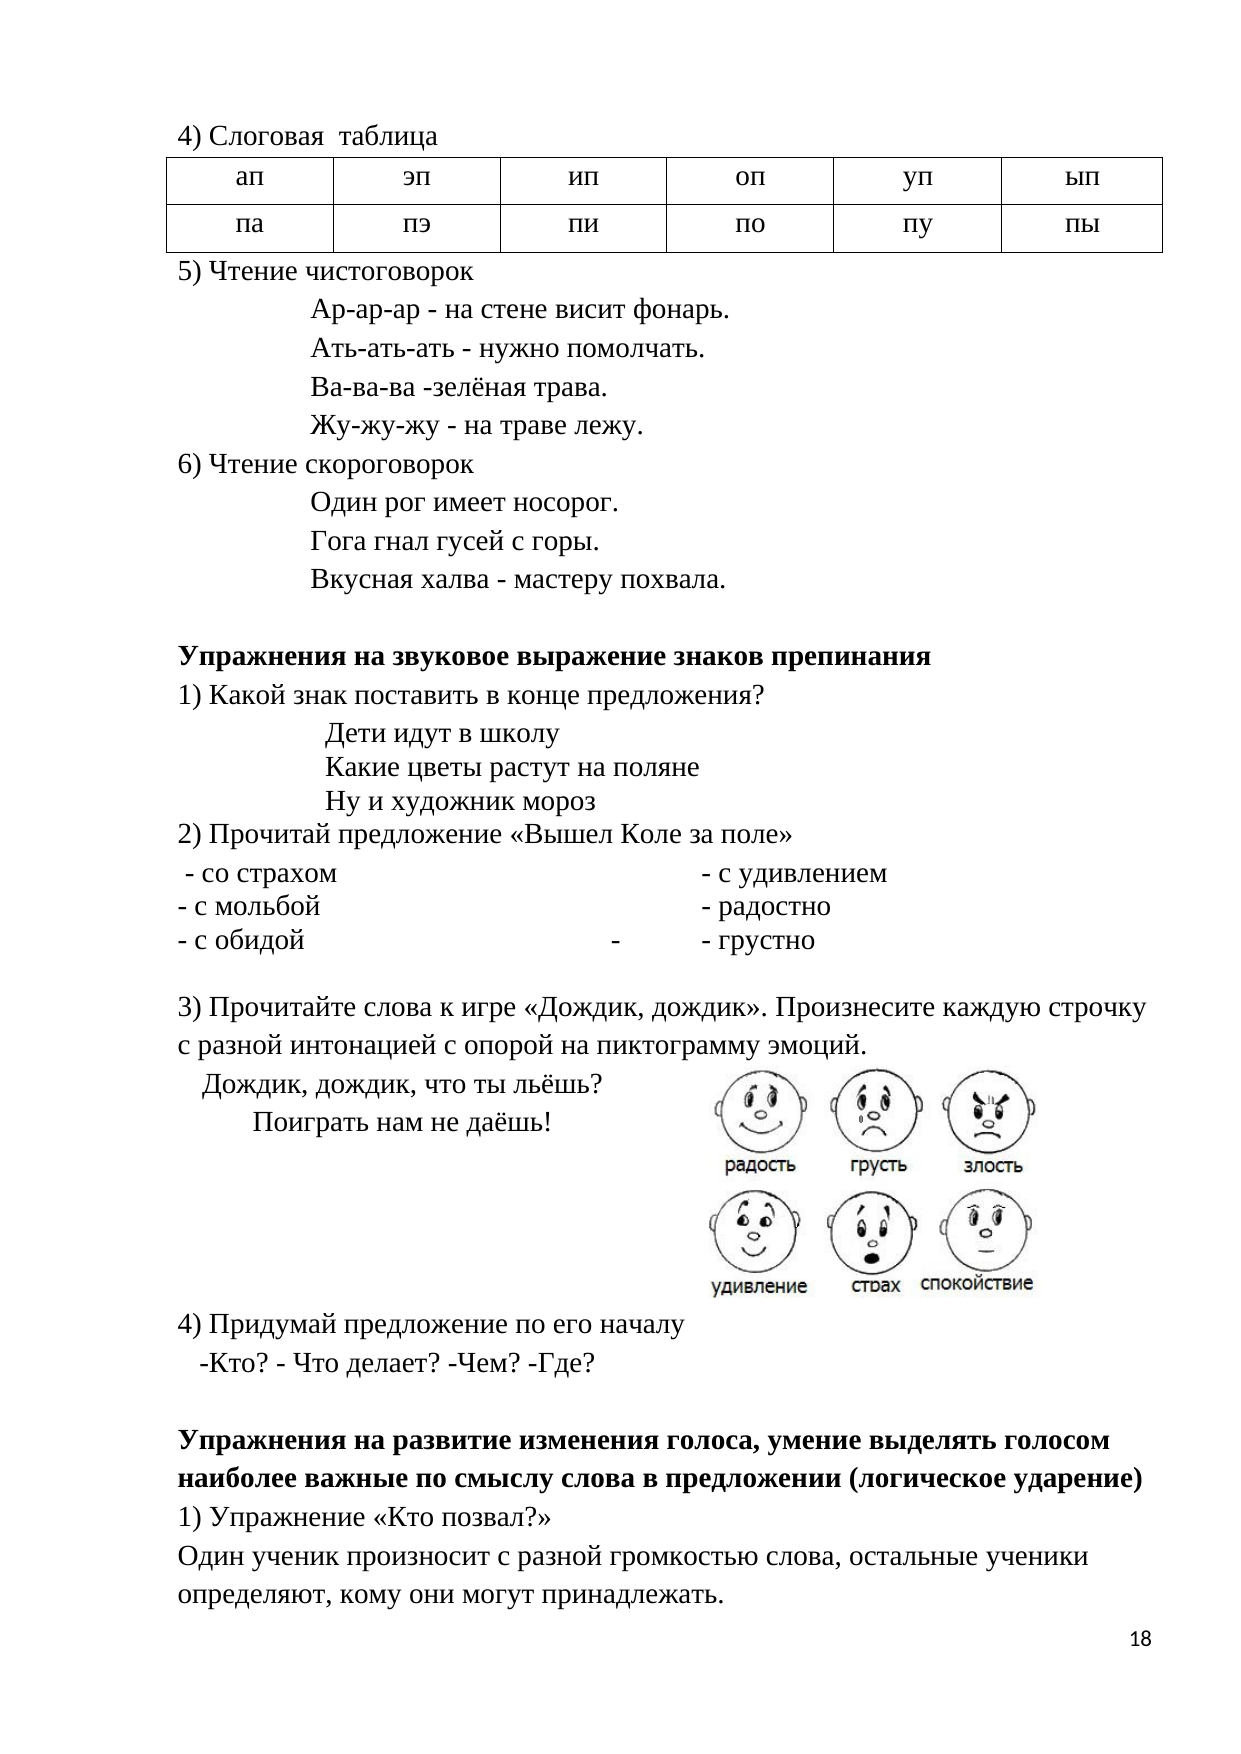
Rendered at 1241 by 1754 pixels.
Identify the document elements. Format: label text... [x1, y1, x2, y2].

table_cell па [167, 205, 333, 252]
text Один ученик произносит с разной громкостью слова, остальные ученики определяют, кому они могут принадлежать. [177, 1538, 1152, 1610]
table_cell по [667, 205, 833, 252]
text Какие цветы растут на поляне [177, 749, 1152, 783]
table_cell пи [501, 205, 666, 252]
text Один рог имеет носорог. [177, 484, 1152, 518]
table_header ип [501, 158, 666, 204]
text - радостно [701, 888, 1152, 922]
text - грустно [701, 922, 1152, 955]
table_header уп [834, 158, 1001, 204]
table_cell пэ [334, 205, 500, 252]
table_header ап [167, 158, 333, 204]
text Гога гнал гусей с горы. [177, 523, 1152, 556]
text Упражнения на развитие изменения голоса, умение выделять голосом наиболее важные по смыслу слова в предложении (логическое ударение) [177, 1422, 1152, 1494]
text Упражнения на звуковое выражение знаков препинания [177, 638, 1152, 672]
text Жу-жу-жу - на траве лежу. [310, 407, 1152, 441]
table_cell пы [1002, 205, 1162, 252]
text 3) Прочитайте слова к игре «Дождик, дождик». Произнесите каждую строчку с разной интонацией с опорой на пиктограмму эмоций. [177, 989, 1152, 1061]
text Дети идут в школу [177, 716, 1152, 749]
text - с мольбой [177, 888, 627, 922]
picture [708, 1066, 1042, 1302]
text 1) Упражнение «Кто позвал?» [177, 1499, 1152, 1533]
table_header эп [334, 158, 500, 204]
table_header ып [1002, 158, 1162, 204]
text Поиграть нам не даёшь! [177, 1104, 627, 1138]
table_header оп [667, 158, 833, 204]
text 4) Слоговая таблица [177, 118, 1152, 152]
text Ать-ать-ать - нужно помолчать. [310, 330, 1152, 364]
text - с обидой - [177, 922, 627, 955]
text - с удивлением [701, 855, 1152, 888]
text 1) Какой знак поставить в конце предложения? [177, 677, 1152, 711]
text Дождик, дождик, что ты льёшь? [177, 1066, 627, 1099]
text 5) Чтение чистоговорок [177, 253, 1152, 287]
text Вкусная халва - мастеру похвала. [177, 561, 1152, 595]
text Ва-ва-ва -зелёная трава. [310, 369, 1152, 402]
text Ну и художник мороз [177, 783, 1152, 816]
text 6) Чтение скороговорок [177, 446, 1152, 479]
table_cell пу [834, 205, 1001, 252]
text 2) Прочитай предложение «Вышел Коле за поле» [177, 816, 1152, 850]
text 4) Придумай предложение по его началу [177, 1306, 1152, 1340]
text Ар-ар-ар - на стене висит фонарь. [310, 292, 1152, 325]
text -Кто? - Что делает? -Чем? -Где? [177, 1345, 1152, 1378]
text - со страхом [177, 855, 627, 888]
